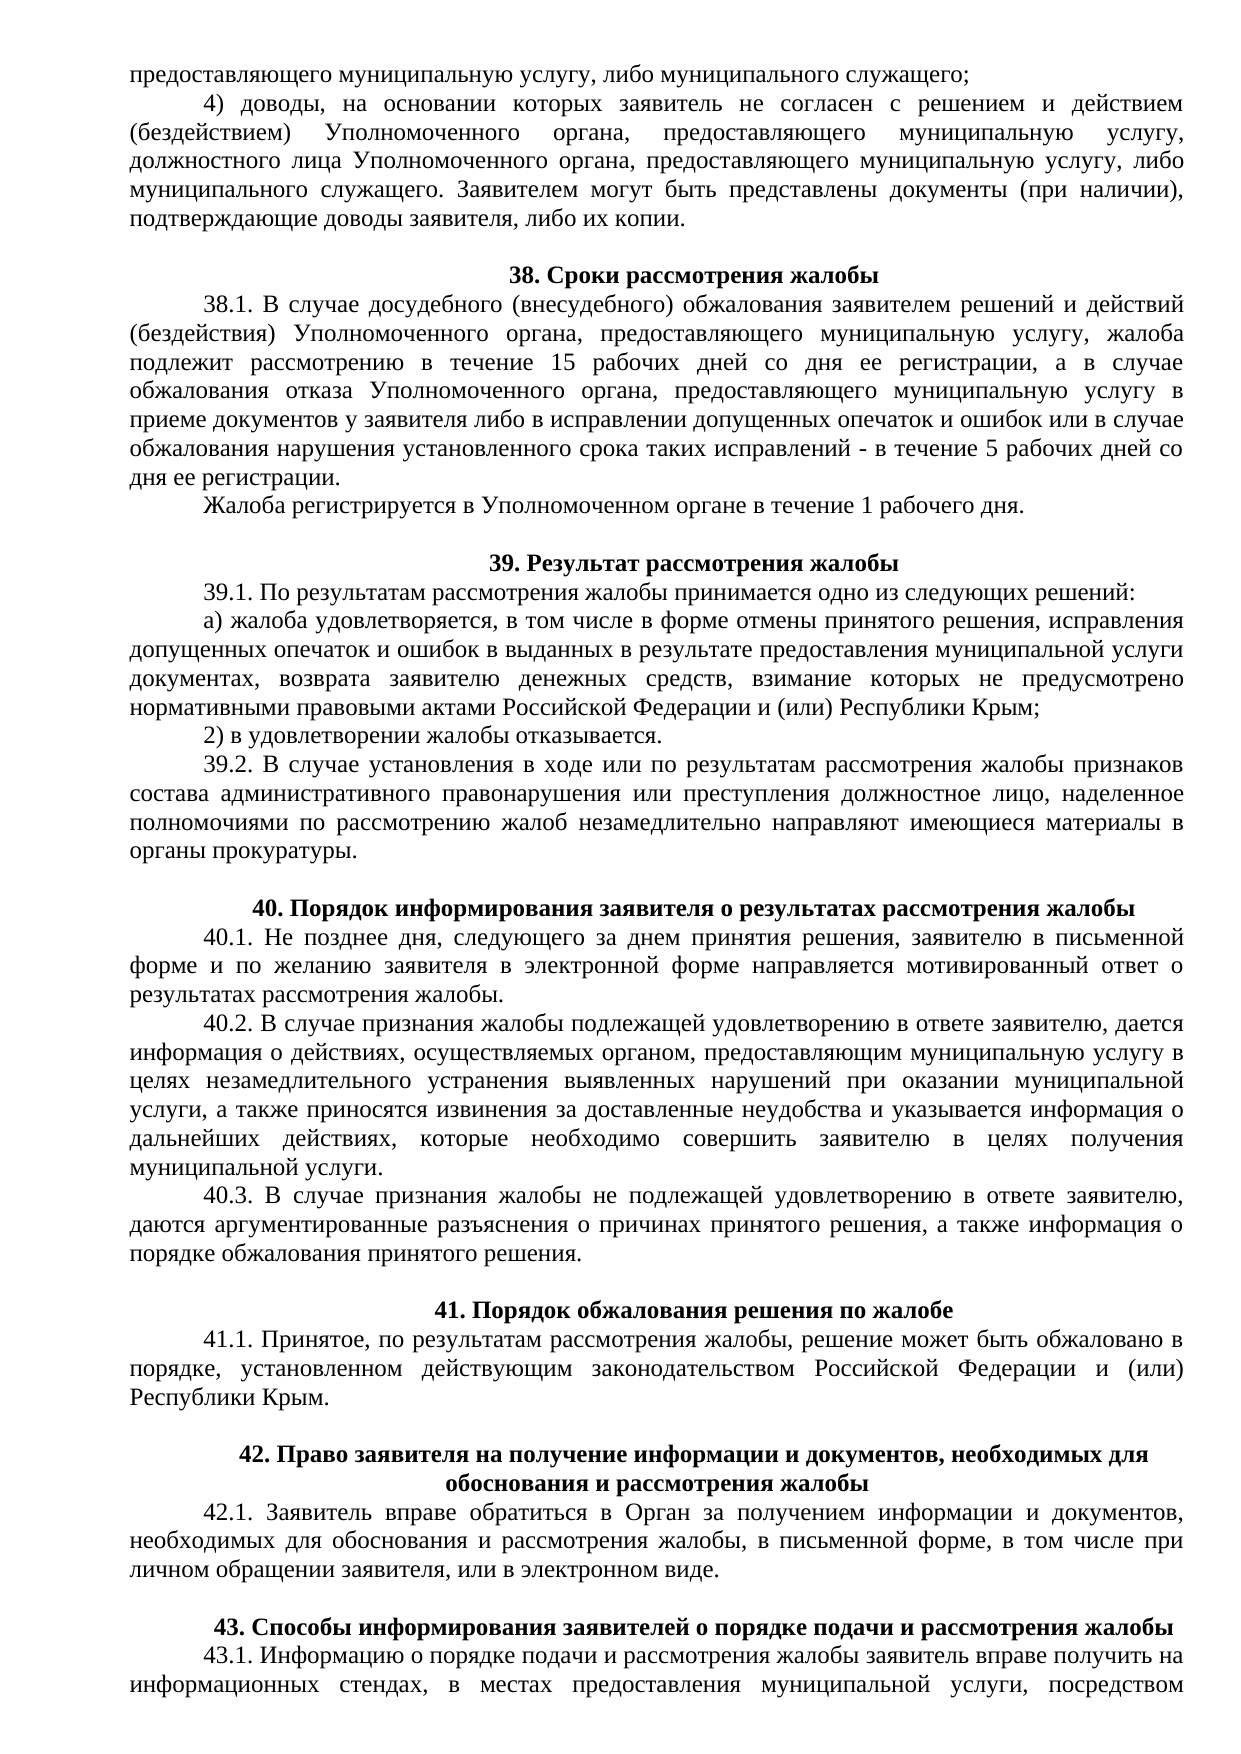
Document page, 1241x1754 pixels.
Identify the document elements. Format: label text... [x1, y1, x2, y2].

text а) жалоба удовлетворяется, в том числе в форме отмены принятого решения, исправления допущенных опечаток и ошибок в выданных в результате предоставления муниципальной услуги документах, возврата заявителю денежных средств, взимание которых не предусмотрено нормативными правовыми актами Российской Федерации и (или) Республики Крым; [129, 605, 1185, 720]
text 39.1. По результатам рассмотрения жалобы принимается одно из следующих решений: [129, 577, 1185, 605]
text 43. Способы информирования заявителей о порядке подачи и рассмотрения жалобы [129, 1612, 1185, 1640]
text Жалоба регистрируется в Уполномоченном органе в течение 1 рабочего дня. [129, 490, 1185, 519]
text 38. Сроки рассмотрения жалобы [129, 260, 1185, 289]
text 2) в удовлетворении жалобы отказывается. [129, 720, 1185, 749]
text 40.2. В случае признания жалобы подлежащей удовлетворению в ответе заявителю, дается информация о действиях, осуществляемых органом, предоставляющим муниципальную услугу в целях незамедлительного устранения выявленных нарушений при оказании муниципальной услуги, а также приносятся извинения за доставленные неудобства и указывается информация о дальнейших действиях, которые необходимо совершить заявителю в целях получения муниципальной услуги. [129, 1008, 1185, 1180]
text 39.2. В случае установления в ходе или по результатам рассмотрения жалобы признаков состава административного правонарушения или преступления должностное лицо, наделенное полномочиями по рассмотрению жалоб незамедлительно направляют имеющиеся материалы в органы прокуратуры. [129, 749, 1185, 864]
text 39. Результат рассмотрения жалобы [129, 548, 1185, 577]
text 42.1. Заявитель вправе обратиться в Орган за получением информации и документов, необходимых для обоснования и рассмотрения жалобы, в письменной форме, в том числе при личном обращении заявителя, или в электронном виде. [129, 1497, 1185, 1583]
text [129, 1640, 1185, 1698]
text 41.1. Принятое, по результатам рассмотрения жалобы, решение может быть обжаловано в порядке, установленном действующим законодательством Российской Федерации и (или) Республики Крым. [129, 1324, 1185, 1410]
text 42. Право заявителя на получение информации и документов, необходимых для обоснования и рассмотрения жалобы [129, 1439, 1185, 1497]
text 40. Порядок информирования заявителя о результатах рассмотрения жалобы [129, 893, 1185, 922]
text 38.1. В случае досудебного (внесудебного) обжалования заявителем решений и действий (бездействия) Уполномоченного органа, предоставляющего муниципальную услугу, жалоба подлежит рассмотрению в течение 15 рабочих дней со дня ее регистрации, а в случае обжалования отказа Уполномоченного органа, предоставляющего муниципальную услугу в приеме документов у заявителя либо в исправлении допущенных опечаток и ошибок или в случае обжалования нарушения установленного срока таких исправлений - в течение 5 рабочих дней со дня ее регистрации. [129, 289, 1185, 490]
text 4) доводы, на основании которых заявитель не согласен с решением и действием (бездействием) Уполномоченного органа, предоставляющего муниципальную услугу, должностного лица Уполномоченного органа, предоставляющего муниципальную услугу, либо муниципального служащего. Заявителем могут быть представлены документы (при наличии), подтверждающие доводы заявителя, либо их копии. [129, 88, 1185, 232]
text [129, 59, 1185, 88]
text 40.1. Не позднее дня, следующего за днем принятия решения, заявителю в письменной форме и по желанию заявителя в электронной форме направляется мотивированный ответ о результатах рассмотрения жалобы. [129, 922, 1185, 1008]
text 40.3. В случае признания жалобы не подлежащей удовлетворению в ответе заявителю, даются аргументированные разъяснения о причинах принятого решения, а также информация о порядке обжалования принятого решения. [129, 1180, 1185, 1267]
text 41. Порядок обжалования решения по жалобе [129, 1295, 1185, 1324]
